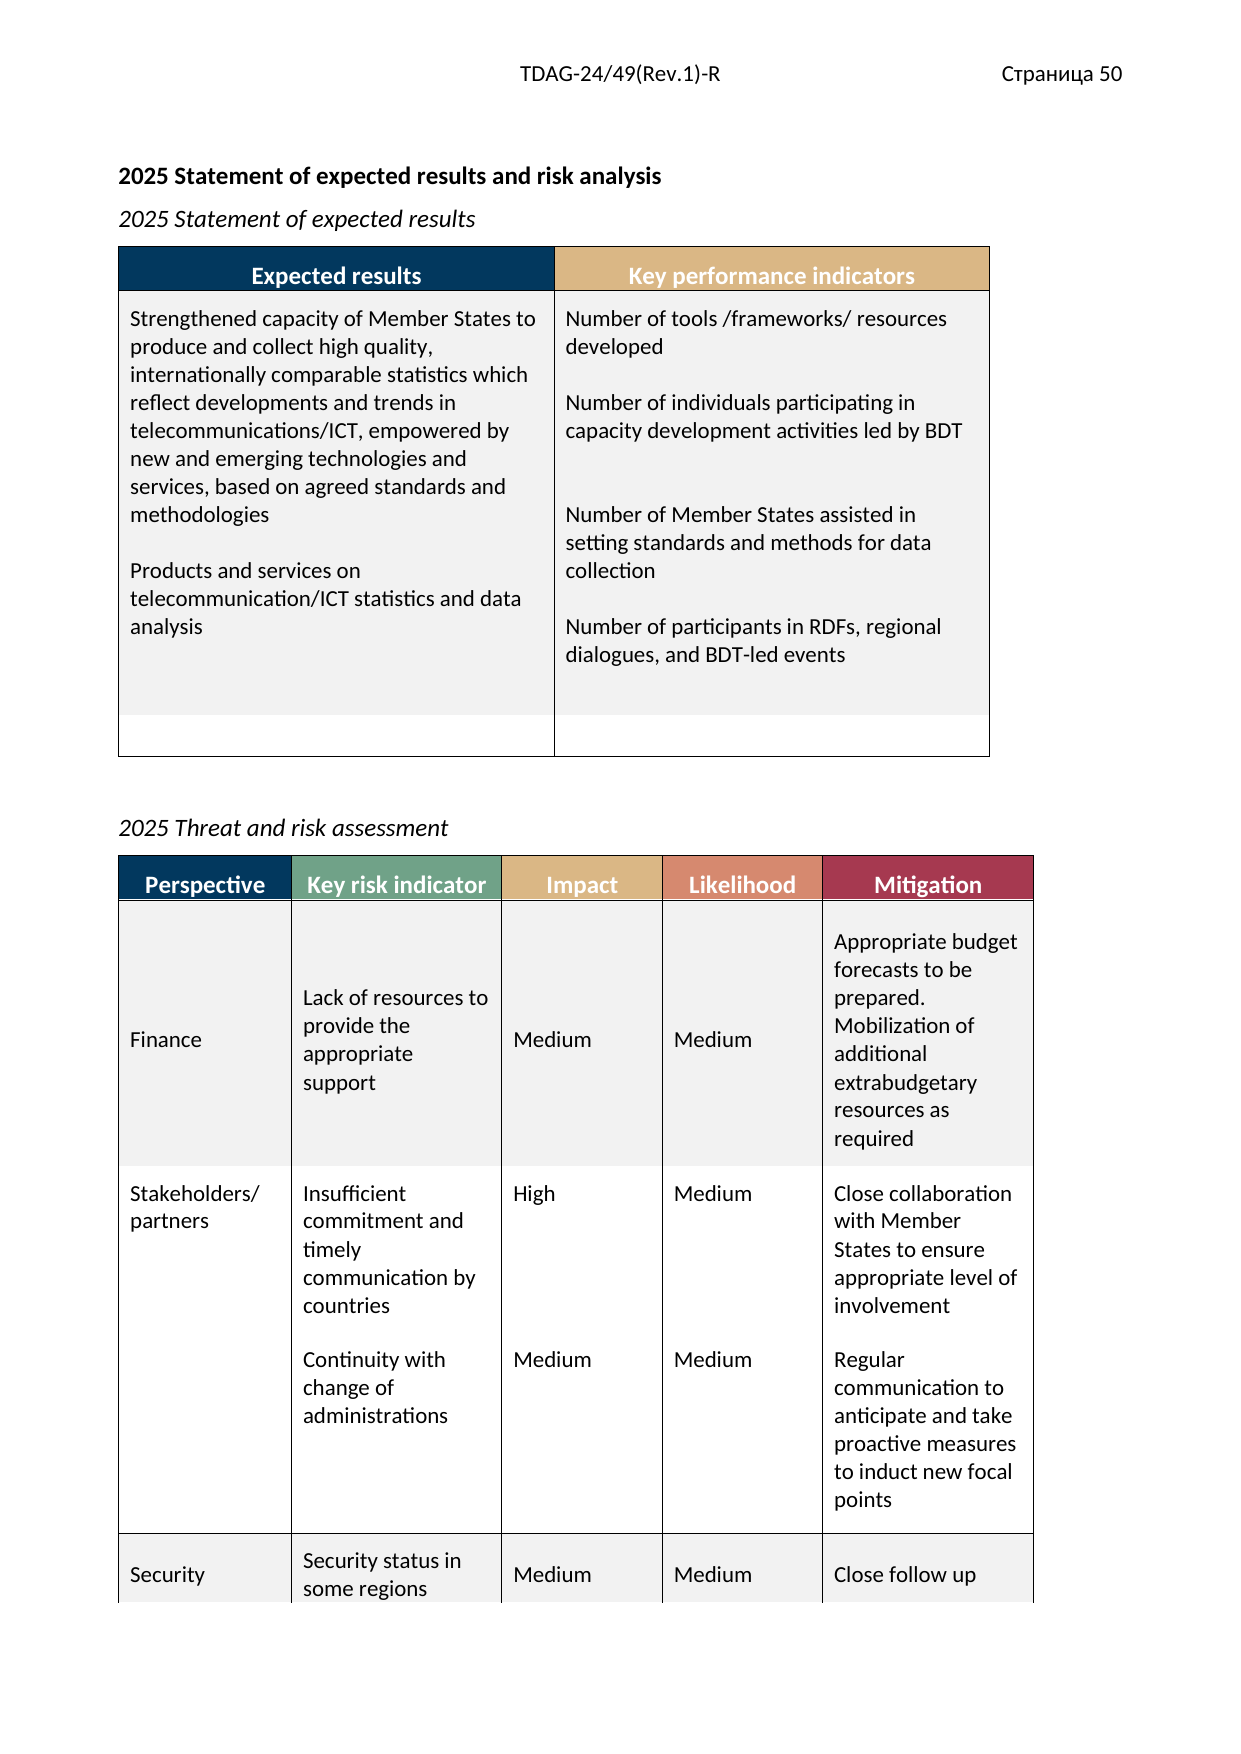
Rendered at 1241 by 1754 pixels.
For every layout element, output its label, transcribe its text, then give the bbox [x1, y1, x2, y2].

table_cell Medium [502, 1333, 662, 1533]
table_cell Appropriate budget forecasts to be prepared. Mobilization of additional extrabudgetary resources as required [823, 901, 1033, 1166]
table_cell Medium [663, 1166, 822, 1333]
table_header Expected results [119, 247, 554, 290]
table_header Key performance indicators [555, 247, 989, 290]
table_header Mitigation [823, 856, 1033, 899]
table_cell Security status in some regions [292, 1534, 501, 1602]
table_header Key risk indicator [292, 856, 501, 899]
table_header Perspective [119, 856, 291, 899]
table_cell Medium [502, 901, 662, 1166]
table_cell Finance [119, 901, 291, 1166]
table_cell Medium [502, 1534, 662, 1602]
table_cell Medium [663, 1333, 822, 1533]
text 2025 Statement of expected results and risk analysis [118, 160, 1122, 191]
table_header Likelihood [663, 856, 822, 899]
table_cell Strengthened capacity of Member States to produce and collect high quality, internationally comparable statistics which reflect developments and trends in telecommunications/ICT, empowered by new and emerging technologies and services, based on agreed standards and methodologies Products and services on telecommunication/ICT statistics and data analysis [119, 291, 554, 715]
table_header Impact [502, 856, 662, 899]
table_cell Insufficient commitment and timely communication by countries [292, 1166, 501, 1333]
table_cell High [502, 1166, 662, 1333]
table_cell [119, 1333, 291, 1533]
table_cell Stakeholders/ partners [119, 1166, 291, 1333]
table_cell Close follow up [823, 1534, 1033, 1602]
table_cell [119, 715, 554, 756]
text 2025 Threat and risk assessment [118, 812, 1122, 843]
table_cell Close collaboration with Member States to ensure appropriate level of involvement [823, 1166, 1033, 1333]
table_cell Continuity with change of administrations [292, 1333, 501, 1533]
text 2025 Statement of expected results [118, 203, 1122, 234]
table_cell Medium [663, 901, 822, 1166]
table_cell Medium [663, 1534, 822, 1602]
table_cell Number of tools /frameworks/ resources developed Number of individuals participating in capacity development activities led by BDT Number of Member States assisted in setting standards and methods for data collection Number of participants in RDFs, regional dialogues, and BDT-led events [555, 291, 989, 715]
table_cell Lack of resources to provide the appropriate support [292, 901, 501, 1166]
table_cell [555, 715, 989, 756]
table_cell Security [119, 1534, 291, 1602]
table_cell Regular communication to anticipate and take proactive measures to induct new focal points [823, 1333, 1033, 1533]
